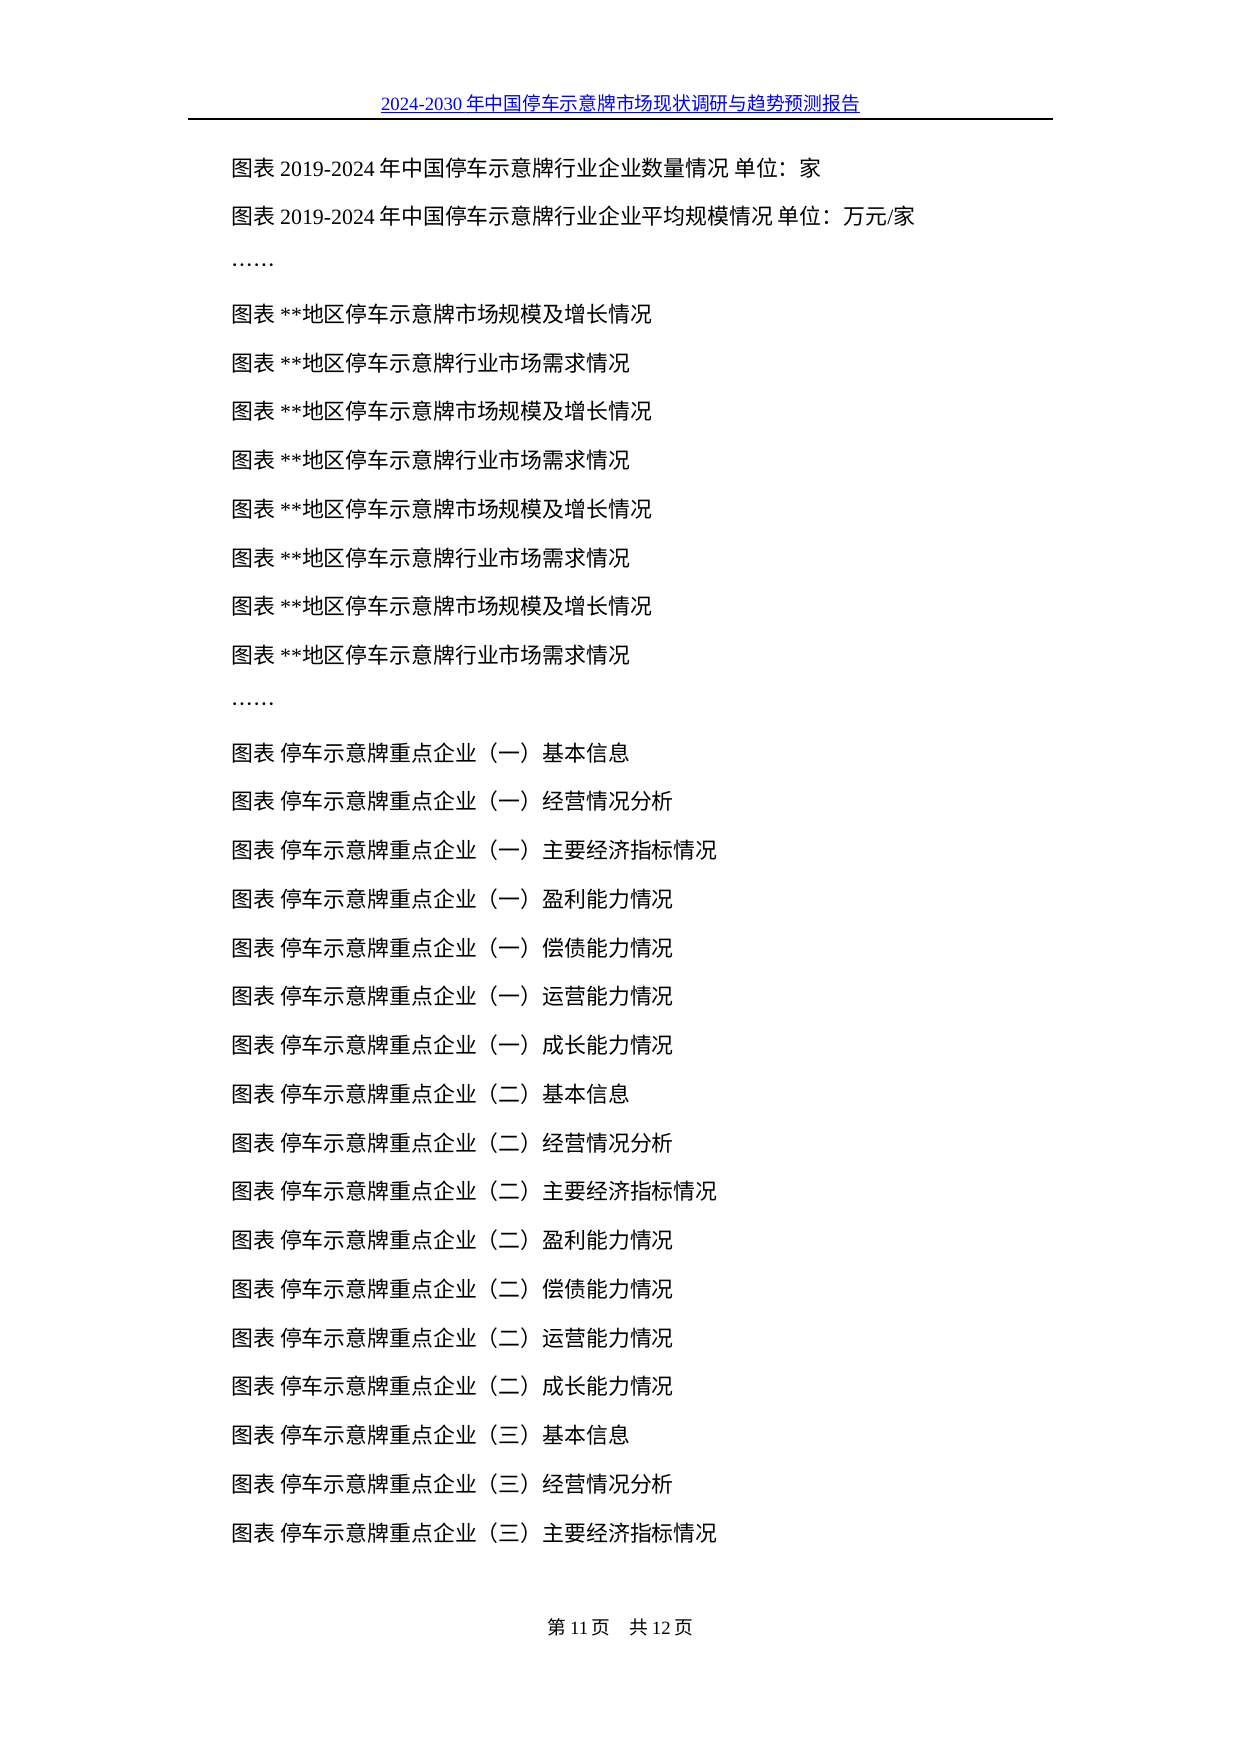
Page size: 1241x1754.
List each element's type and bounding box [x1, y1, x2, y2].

text [187, 150, 1053, 1548]
